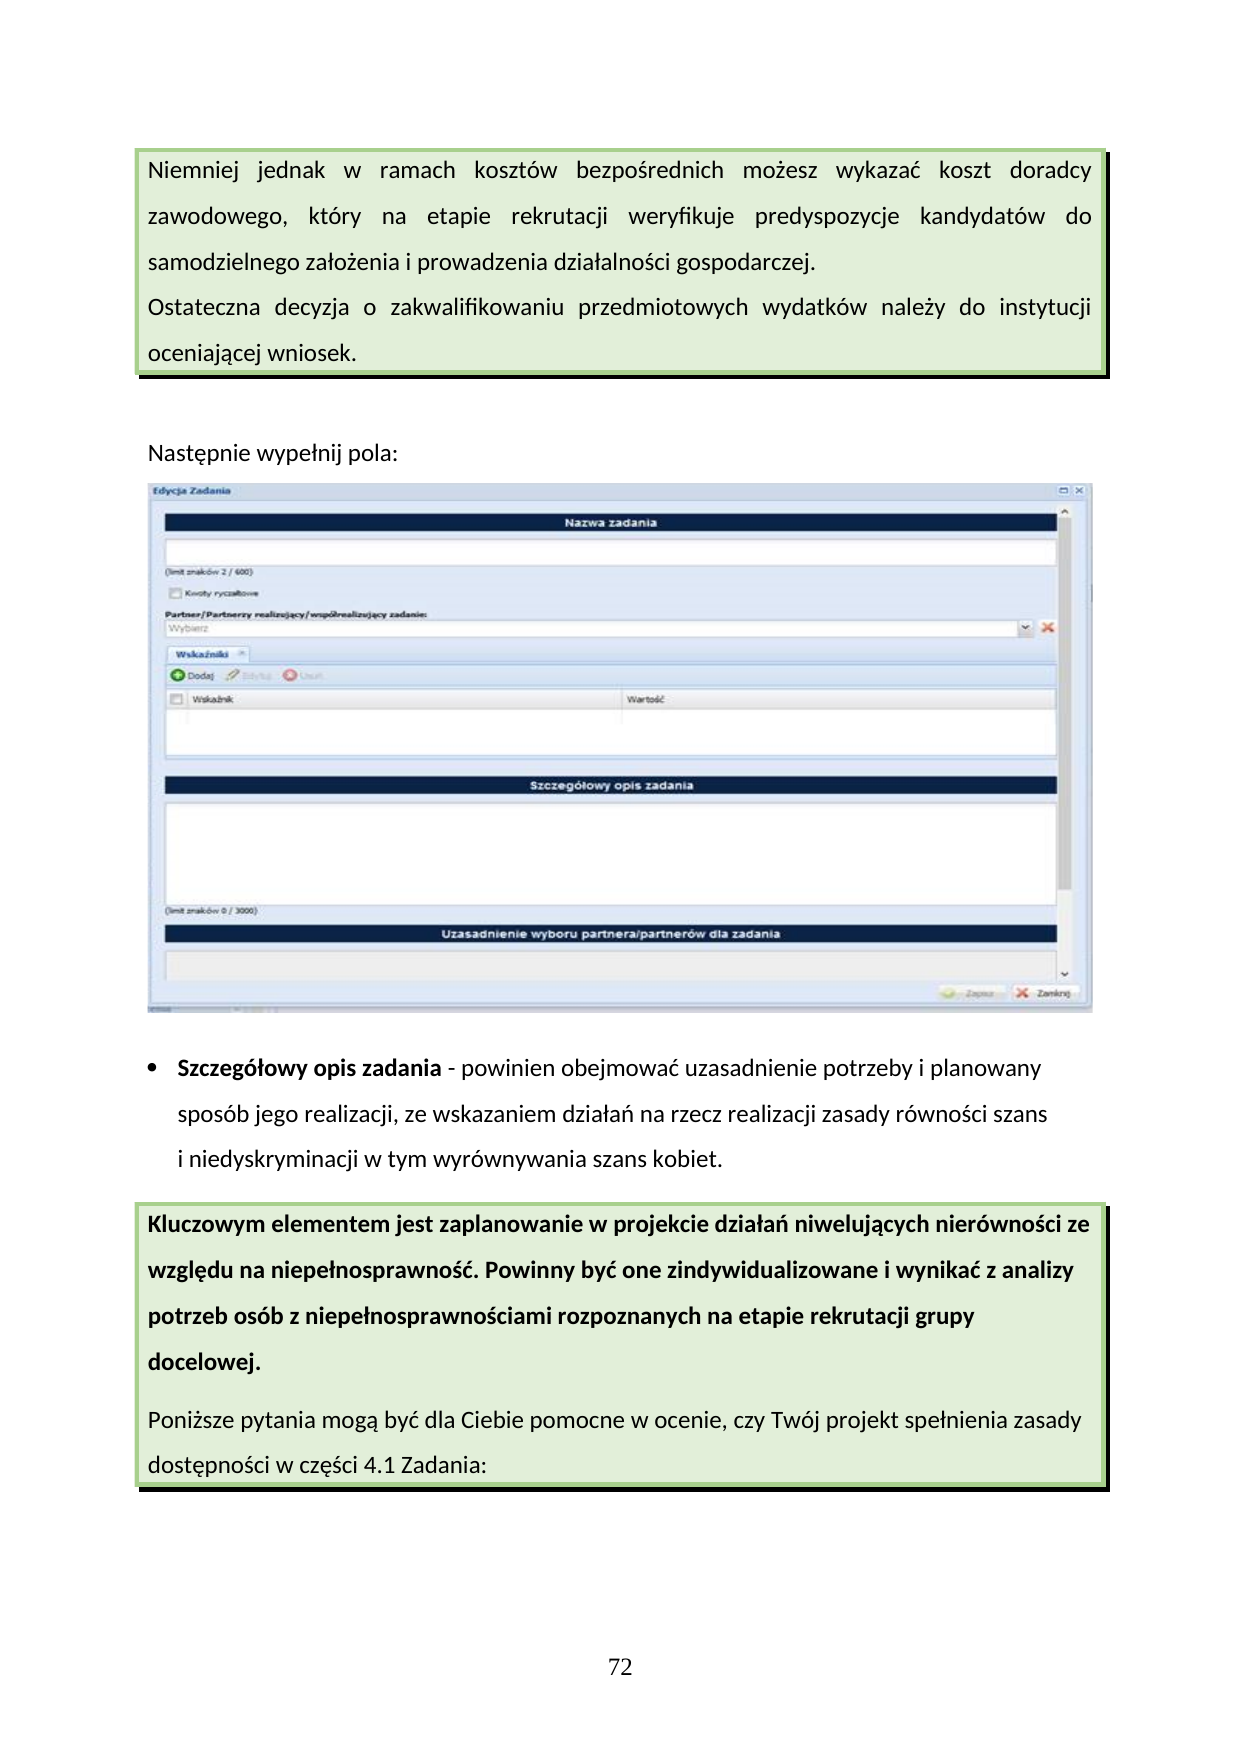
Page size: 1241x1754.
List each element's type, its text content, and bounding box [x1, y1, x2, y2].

text Kluczowym elementem jest zaplanowanie w projekcie działań niwelujących nierówności ze względu na niepełnosprawność. Powinny być one zindywidualizowane i wynikać z analizy potrzeb osób z niepełnosprawnościami rozpoznanych na etapie rekrutacji grupy docelowej. [139, 1206, 1101, 1376]
list Szczegółowy opis zadania - powinien obejmować uzasadnienie potrzeby i planowany sposób jego realizacji, ze wskazaniem działań na rzecz realizacji zasady równości szans i niedyskryminacji w tym wyrównywania szans kobiet. [148, 1052, 1093, 1174]
text Niemniej jednak w ramach kosztów bezpośrednich możesz wykazać koszt doradcy zawodowego, który na etapie rekrutacji weryfikuje predyspozycje kandydatów do samodzielnego założenia i prowadzenia działalności gospodarczej. [139, 152, 1101, 276]
text Następnie wypełnij pola: [148, 437, 1093, 468]
text Poniższe pytania mogą być dla Ciebie pomocne w ocenie, czy Twój projekt spełnienia zasady dostępności w części 4.1 Zadania: [139, 1397, 1101, 1482]
picture [147, 483, 1093, 1013]
text Ostateczna decyzja o zakwalifikowaniu przedmiotowych wydatków należy do instytucji oceniającej wniosek. [139, 285, 1101, 370]
